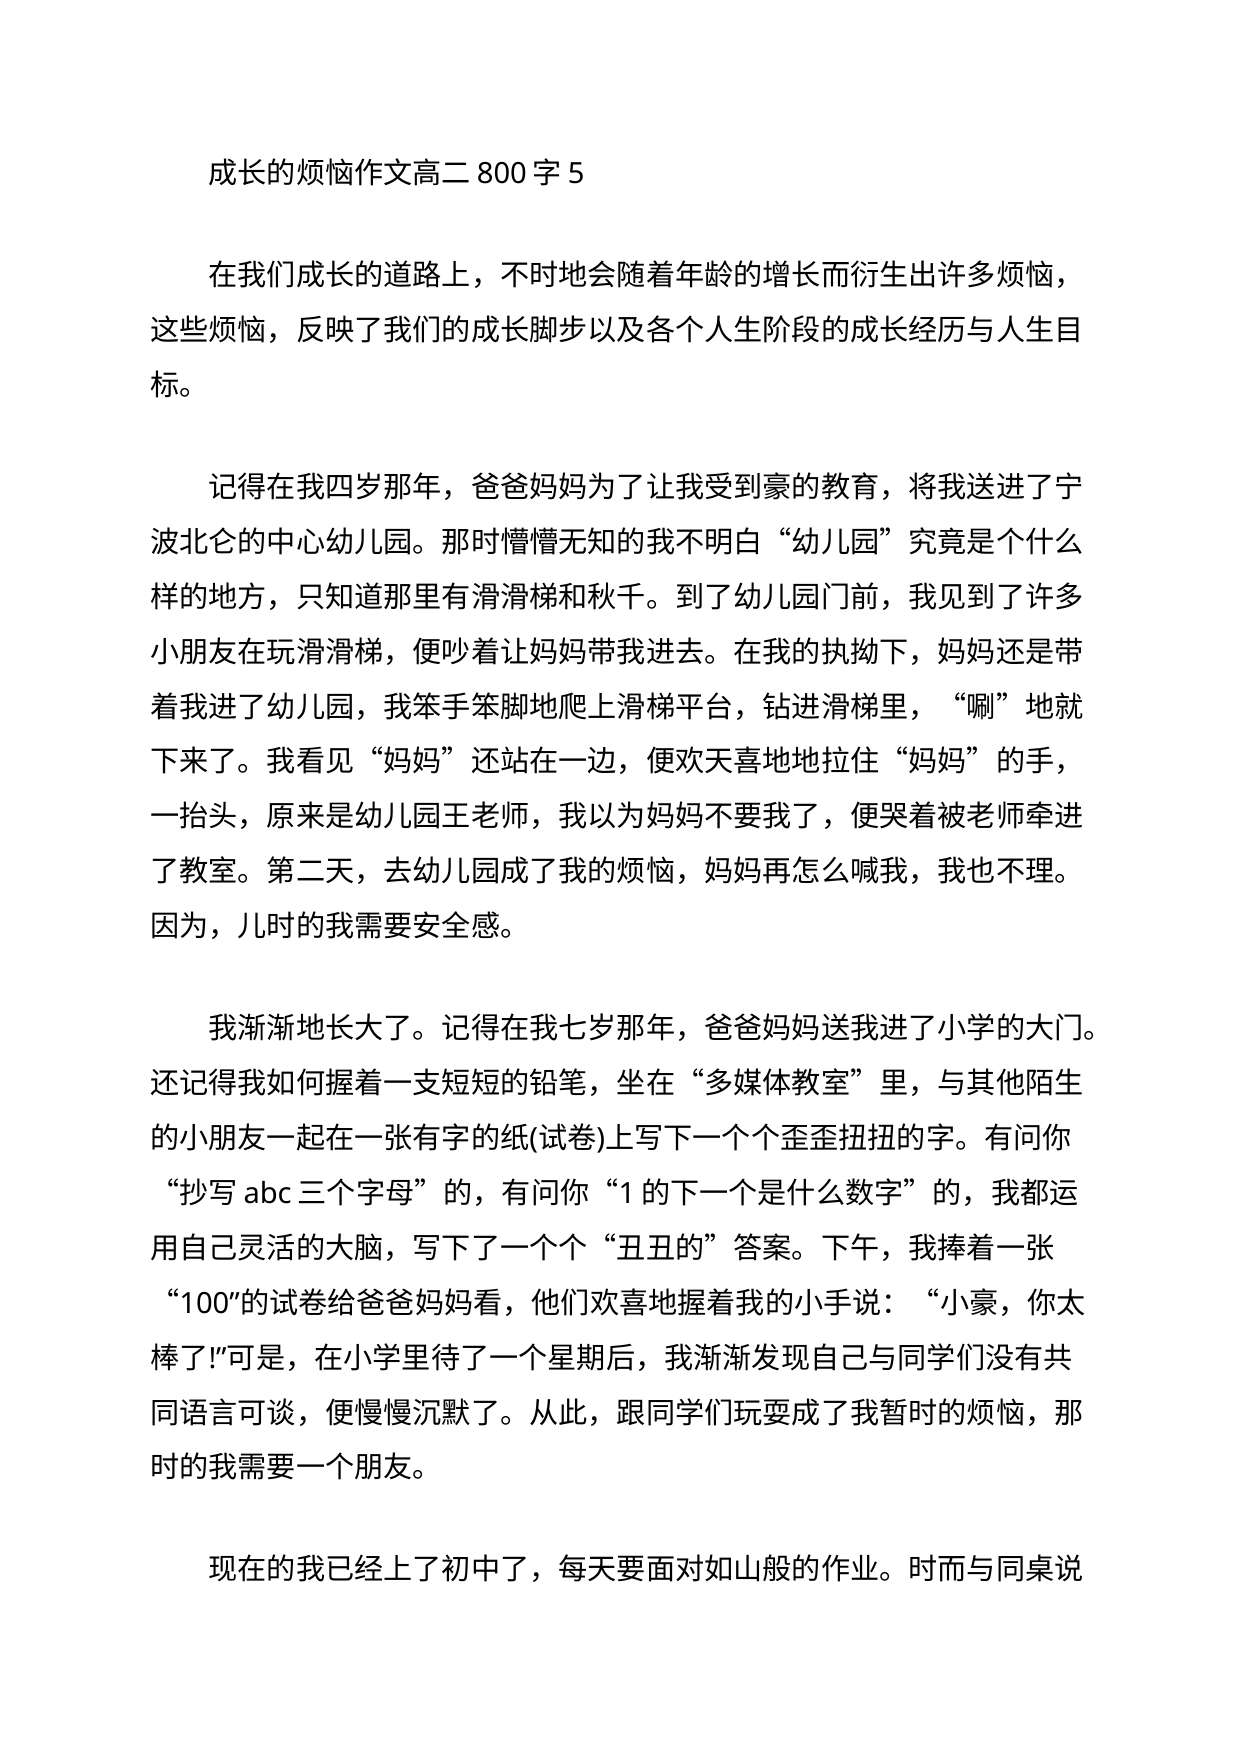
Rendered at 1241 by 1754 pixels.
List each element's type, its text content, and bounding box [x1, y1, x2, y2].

text 记得在我四岁那年，爸爸妈妈为了让我受到豪的教育，将我送进了宁波北仑的中心幼儿园。那时懵懵无知的我不明白“幼儿园”究竟是个什么样的地方，只知道那里有滑滑梯和秋千。到了幼儿园门前，我见到了许多小朋友在玩滑滑梯，便吵着让妈妈带我进去。在我的执拗下，妈妈还是带着我进了幼儿园，我笨手笨脚地爬上滑梯平台，钻进滑梯里，“唰”地就下来了。我看见“妈妈”还站在一边，便欢天喜地地拉住“妈妈”的手，一抬头，原来是幼儿园王老师，我以为妈妈不要我了，便哭着被老师牵进了教室。第二天，去幼儿园成了我的烦恼，妈妈再怎么喊我，我也不理。因为，儿时的我需要安全感。 [150, 463, 1090, 945]
text 我渐渐地长大了。记得在我七岁那年，爸爸妈妈送我进了小学的大门。还记得我如何握着一支短短的铅笔，坐在“多媒体教室”里，与其他陌生的小朋友一起在一张有字的纸(试卷)上写下一个个歪歪扭扭的字。有问你“抄写abc三个字母”的，有问你“1的下一个是什么数字”的，我都运用自己灵活的大脑，写下了一个个“丑丑的”答案。下午，我捧着一张“100”的试卷给爸爸妈妈看，他们欢喜地握着我的小手说：“小豪，你太棒了!”可是，在小学里待了一个星期后，我渐渐发现自己与同学们没有共同语言可谈，便慢慢沉默了。从此，跟同学们玩耍成了我暂时的烦恼，那时的我需要一个朋友。 [150, 1004, 1090, 1486]
text 在我们成长的道路上，不时地会随着年龄的增长而衍生出许多烦恼，这些烦恼，反映了我们的成长脚步以及各个人生阶段的成长经历与人生目标。 [150, 252, 1090, 404]
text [150, 1546, 1090, 1588]
text 成长的烦恼作文高二800字5 [150, 150, 1090, 192]
